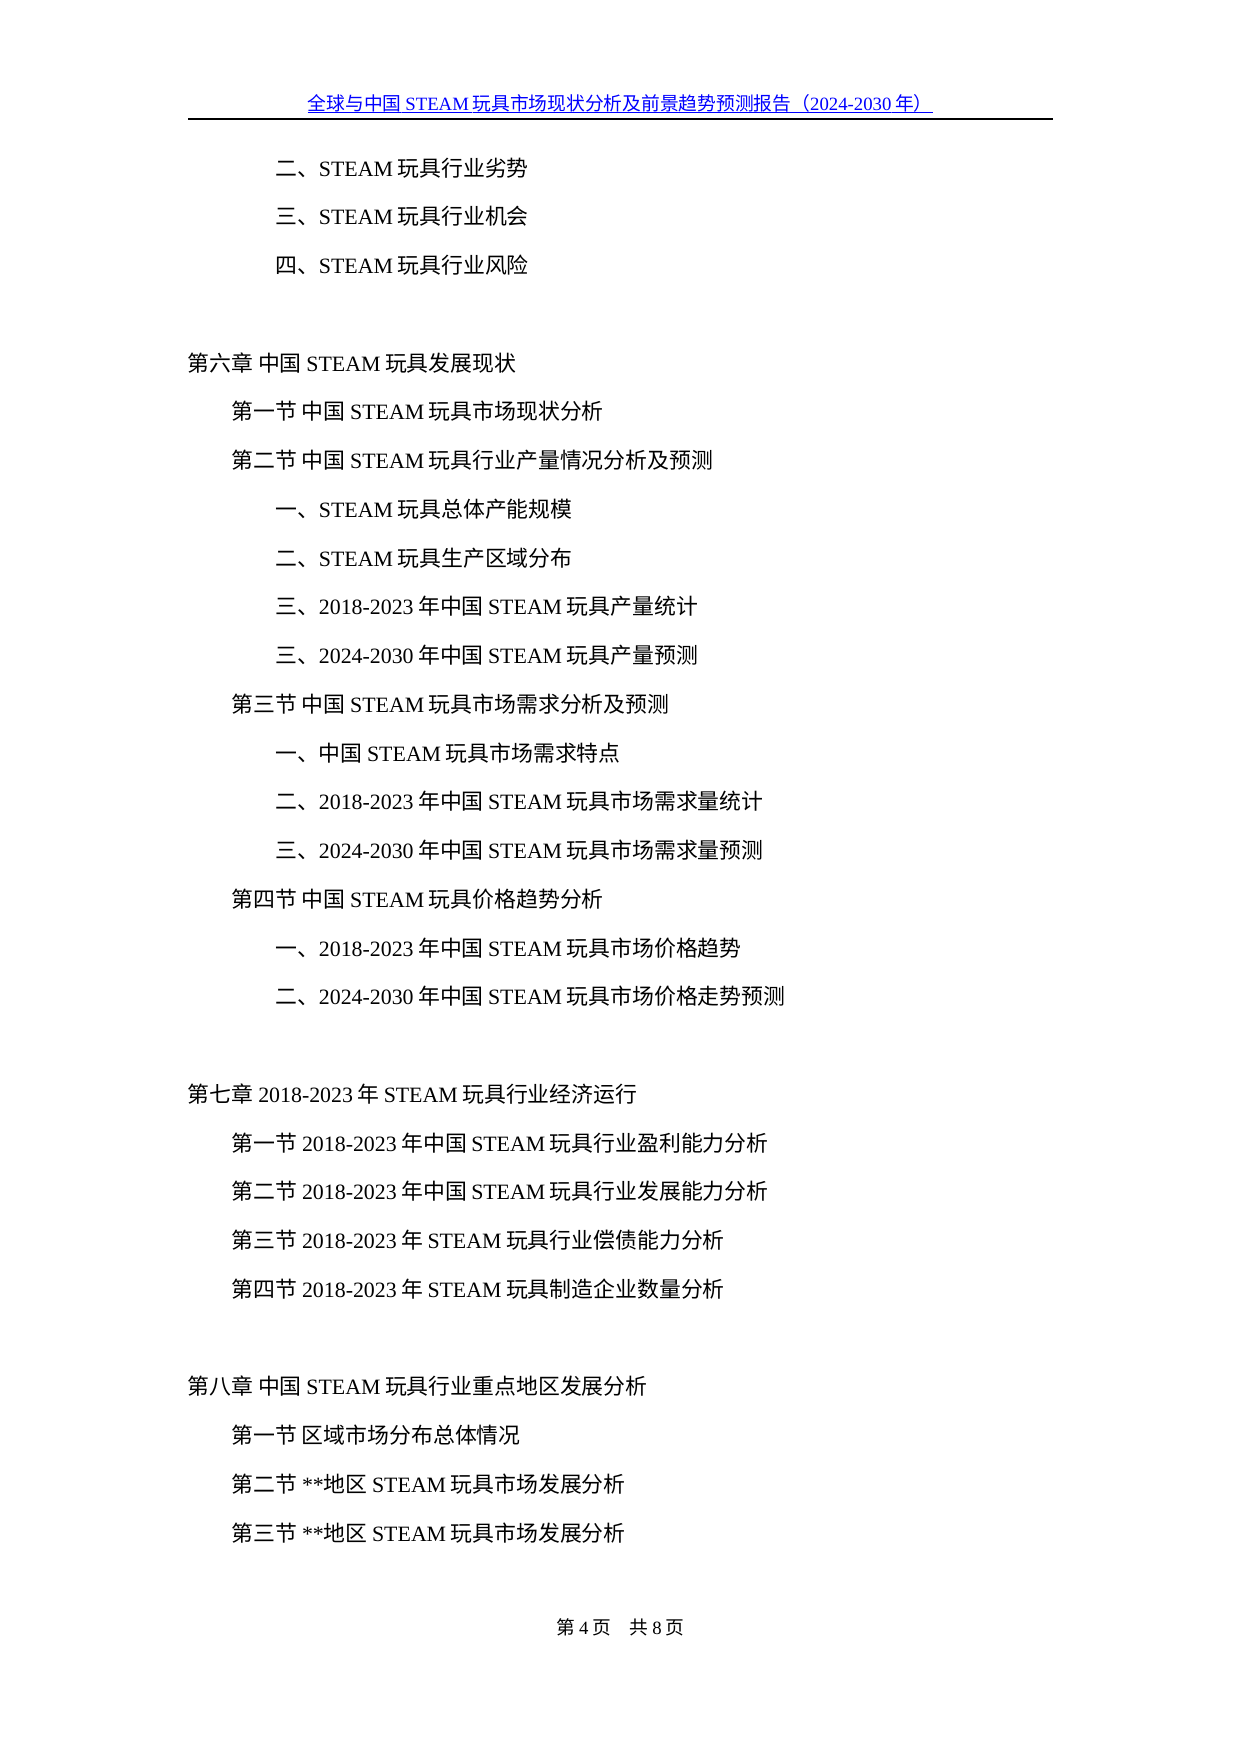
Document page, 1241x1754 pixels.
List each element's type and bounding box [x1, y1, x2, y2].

text [187, 150, 1053, 1548]
